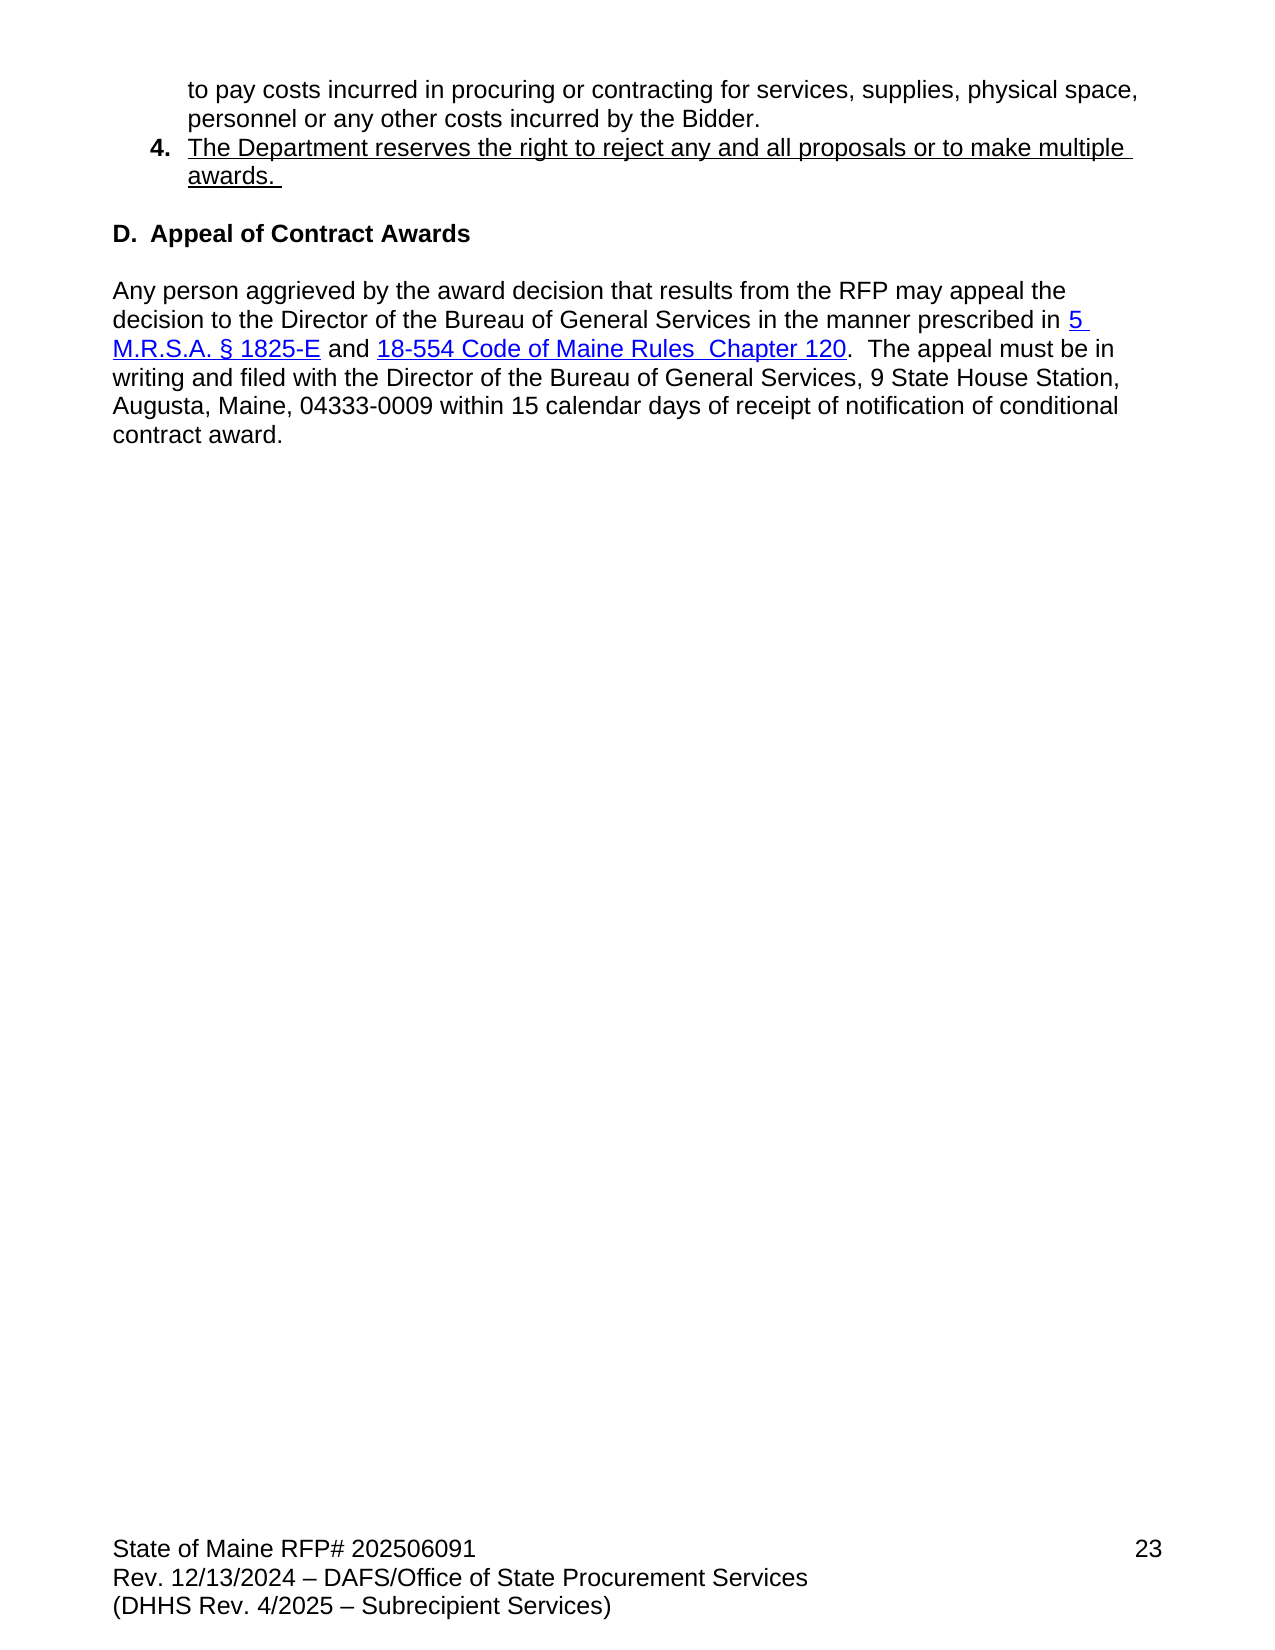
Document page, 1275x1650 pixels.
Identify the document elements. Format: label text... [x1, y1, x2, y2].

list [150, 75, 1162, 132]
text Any person aggrieved by the award decision that results from the RFP may appeal the decision to the Director of the Bureau of General Services in the manner prescribed in 5 M.R.S.A. § 1825-E and 18-554 Code of Maine Rules Chapter 120. The appeal must be in writing and filed with the Director of the Bureau of General Services, 9 State House Station, Augusta, Maine, 04333-0009 within 15 calendar days of receipt of notification of conditional contract award. [112, 276, 1162, 449]
list The Department reserves the right to reject any and all proposals or to make multiple awards. [150, 132, 1162, 190]
list Appeal of Contract Awards [112, 219, 1162, 247]
